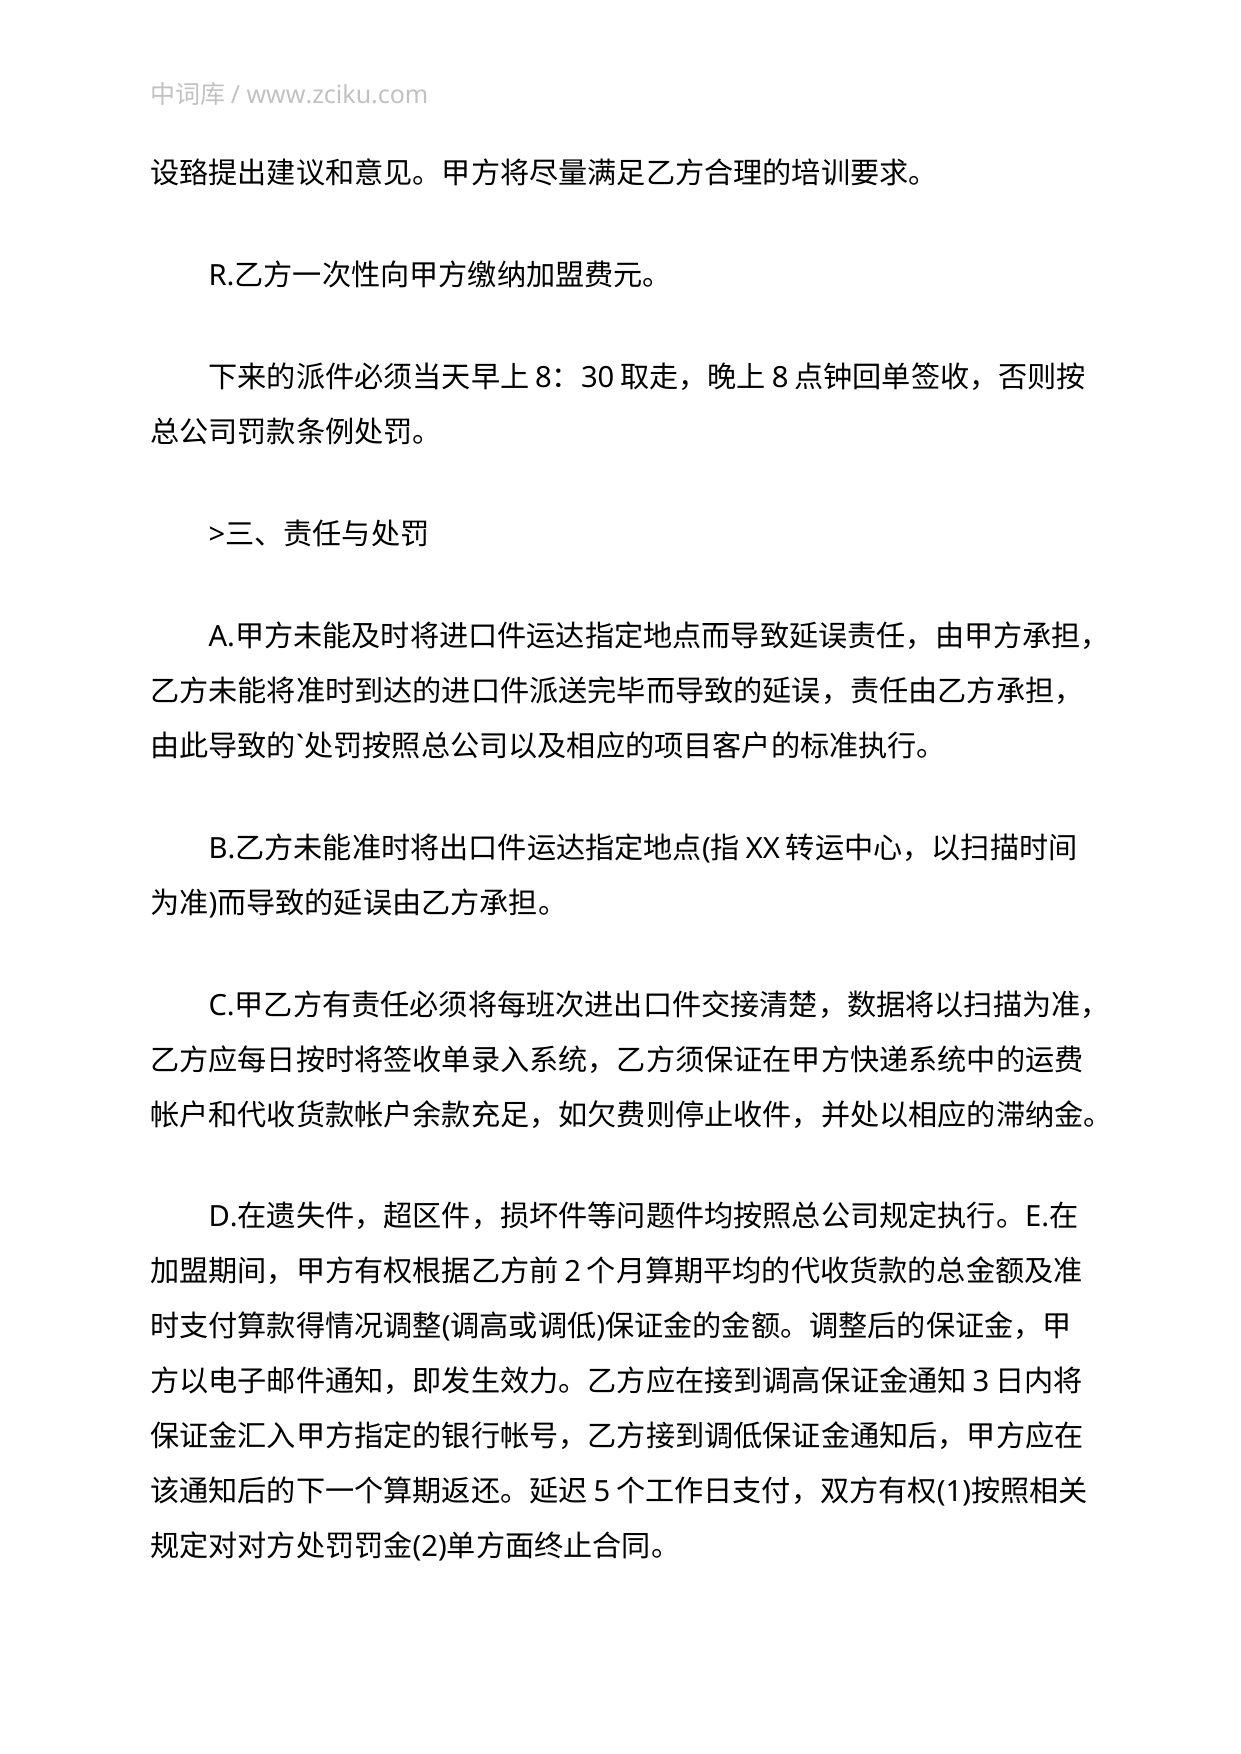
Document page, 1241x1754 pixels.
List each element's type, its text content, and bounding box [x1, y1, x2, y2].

text B.乙方未能准时将出口件运达指定地点(指XX转运中心，以扫描时间为准)而导致的延误由乙方承担。 [150, 824, 1090, 922]
text R.乙方一次性向甲方缴纳加盟费元。 [150, 252, 1090, 294]
text D.在遗失件，超区件，损坏件等问题件均按照总公司规定执行。E.在加盟期间，甲方有权根据乙方前2个月算期平均的代收货款的总金额及准时支付算款得情况调整(调高或调低)保证金的金额。调整后的保证金，甲方以电子邮件通知，即发生效力。乙方应在接到调高保证金通知3日内将保证金汇入甲方指定的银行帐号，乙方接到调低保证金通知后，甲方应在该通知后的下一个算期返还。延迟5个工作日支付，双方有权(1)按照相关规定对对方处罚罚金(2)单方面终止合同。 [150, 1193, 1090, 1565]
text C.甲乙方有责任必须将每班次进出口件交接清楚，数据将以扫描为准，乙方应每日按时将签收单录入系统，乙方须保证在甲方快递系统中的运费帐户和代收货款帐户余款充足，如欠费则停止收件，并处以相应的滞纳金。 [150, 981, 1090, 1133]
text >三、责任与处罚 [150, 511, 1090, 553]
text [150, 150, 1090, 192]
text A.甲方未能及时将进口件运达指定地点而导致延误责任，由甲方承担，乙方未能将准时到达的进口件派送完毕而导致的延误，责任由乙方承担，由此导致的`处罚按照总公司以及相应的项目客户的标准执行。 [150, 612, 1090, 765]
text 下来的派件必须当天早上8：30取走，晚上8点钟回单签收，否则按总公司罚款条例处罚。 [150, 354, 1090, 451]
